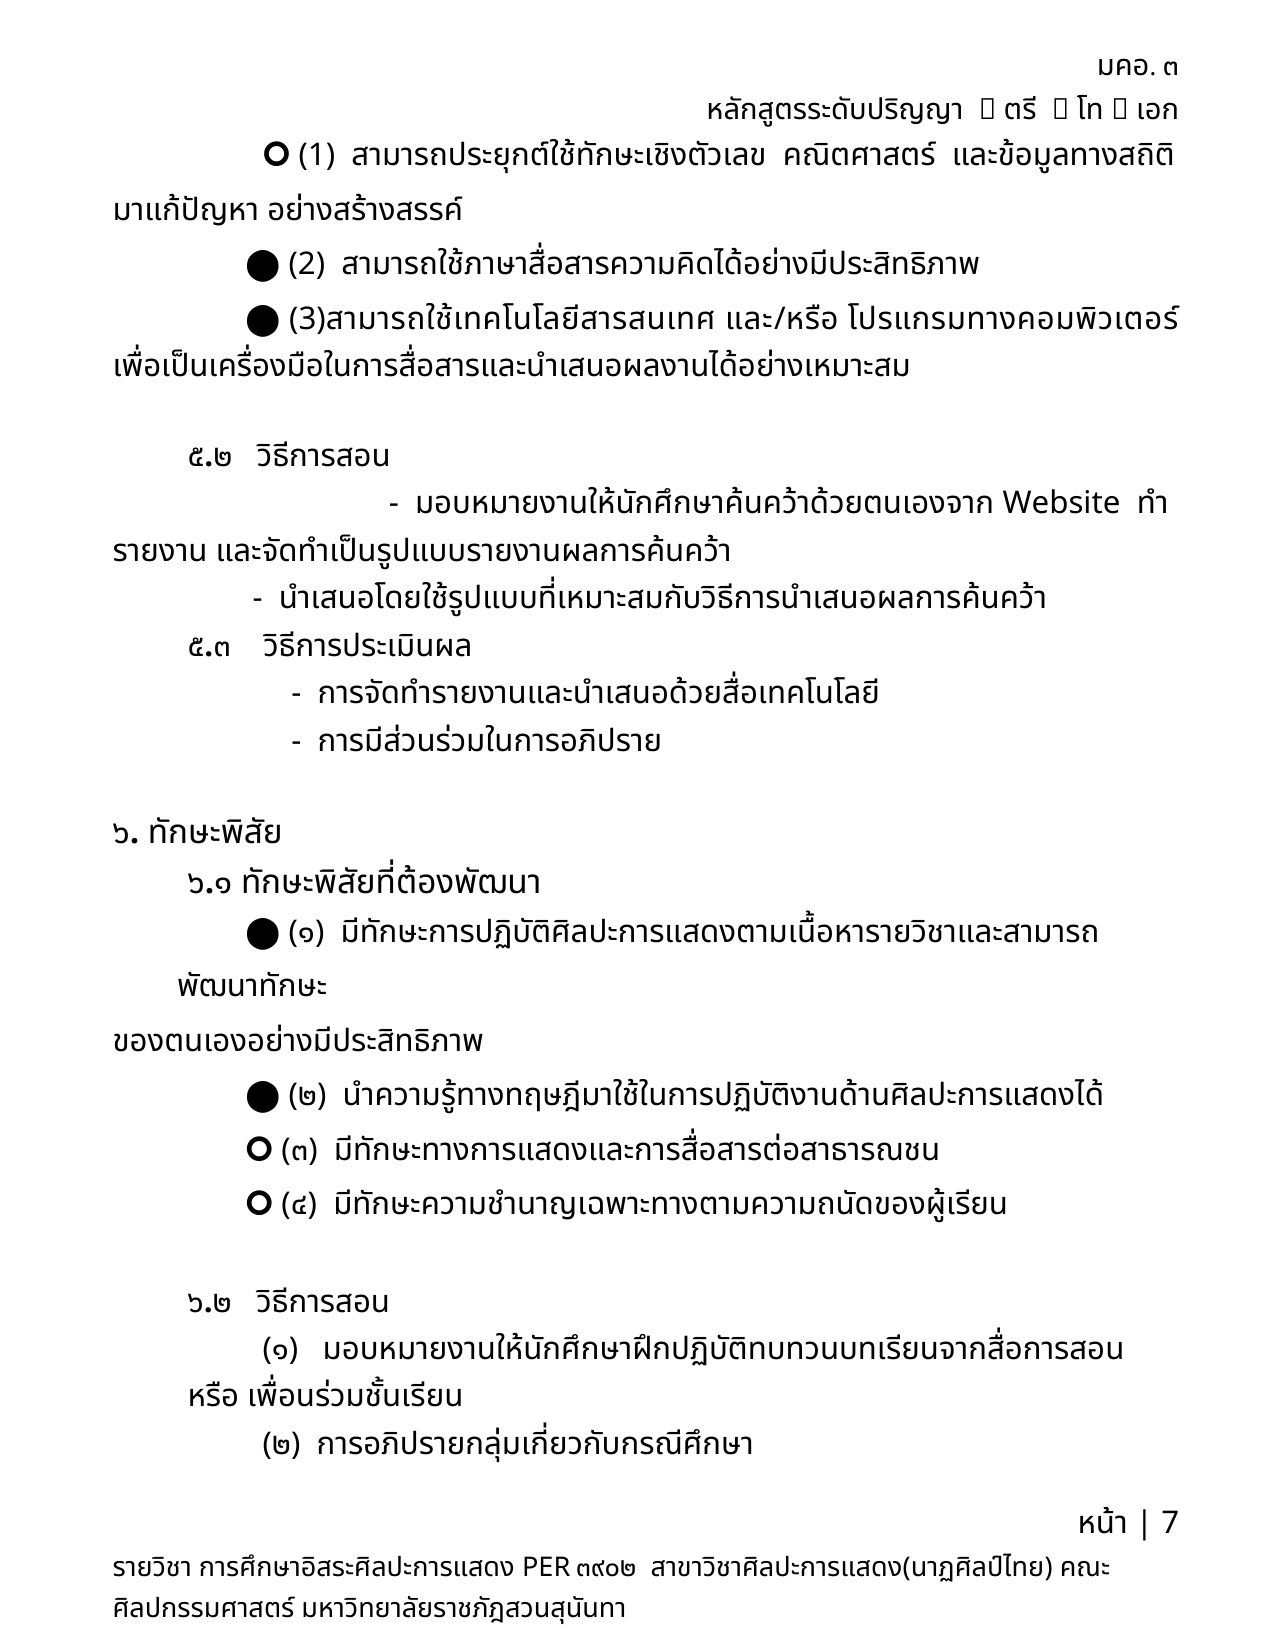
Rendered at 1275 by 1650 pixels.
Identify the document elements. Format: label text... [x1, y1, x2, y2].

text 🞆 [112, 132, 1179, 234]
text 🞆 [177, 1181, 1179, 1229]
text ⬤ [177, 241, 1179, 288]
text 🞆 [177, 1127, 1179, 1174]
text ⬤ [177, 1072, 1179, 1120]
text ⬤ [177, 909, 1179, 1011]
